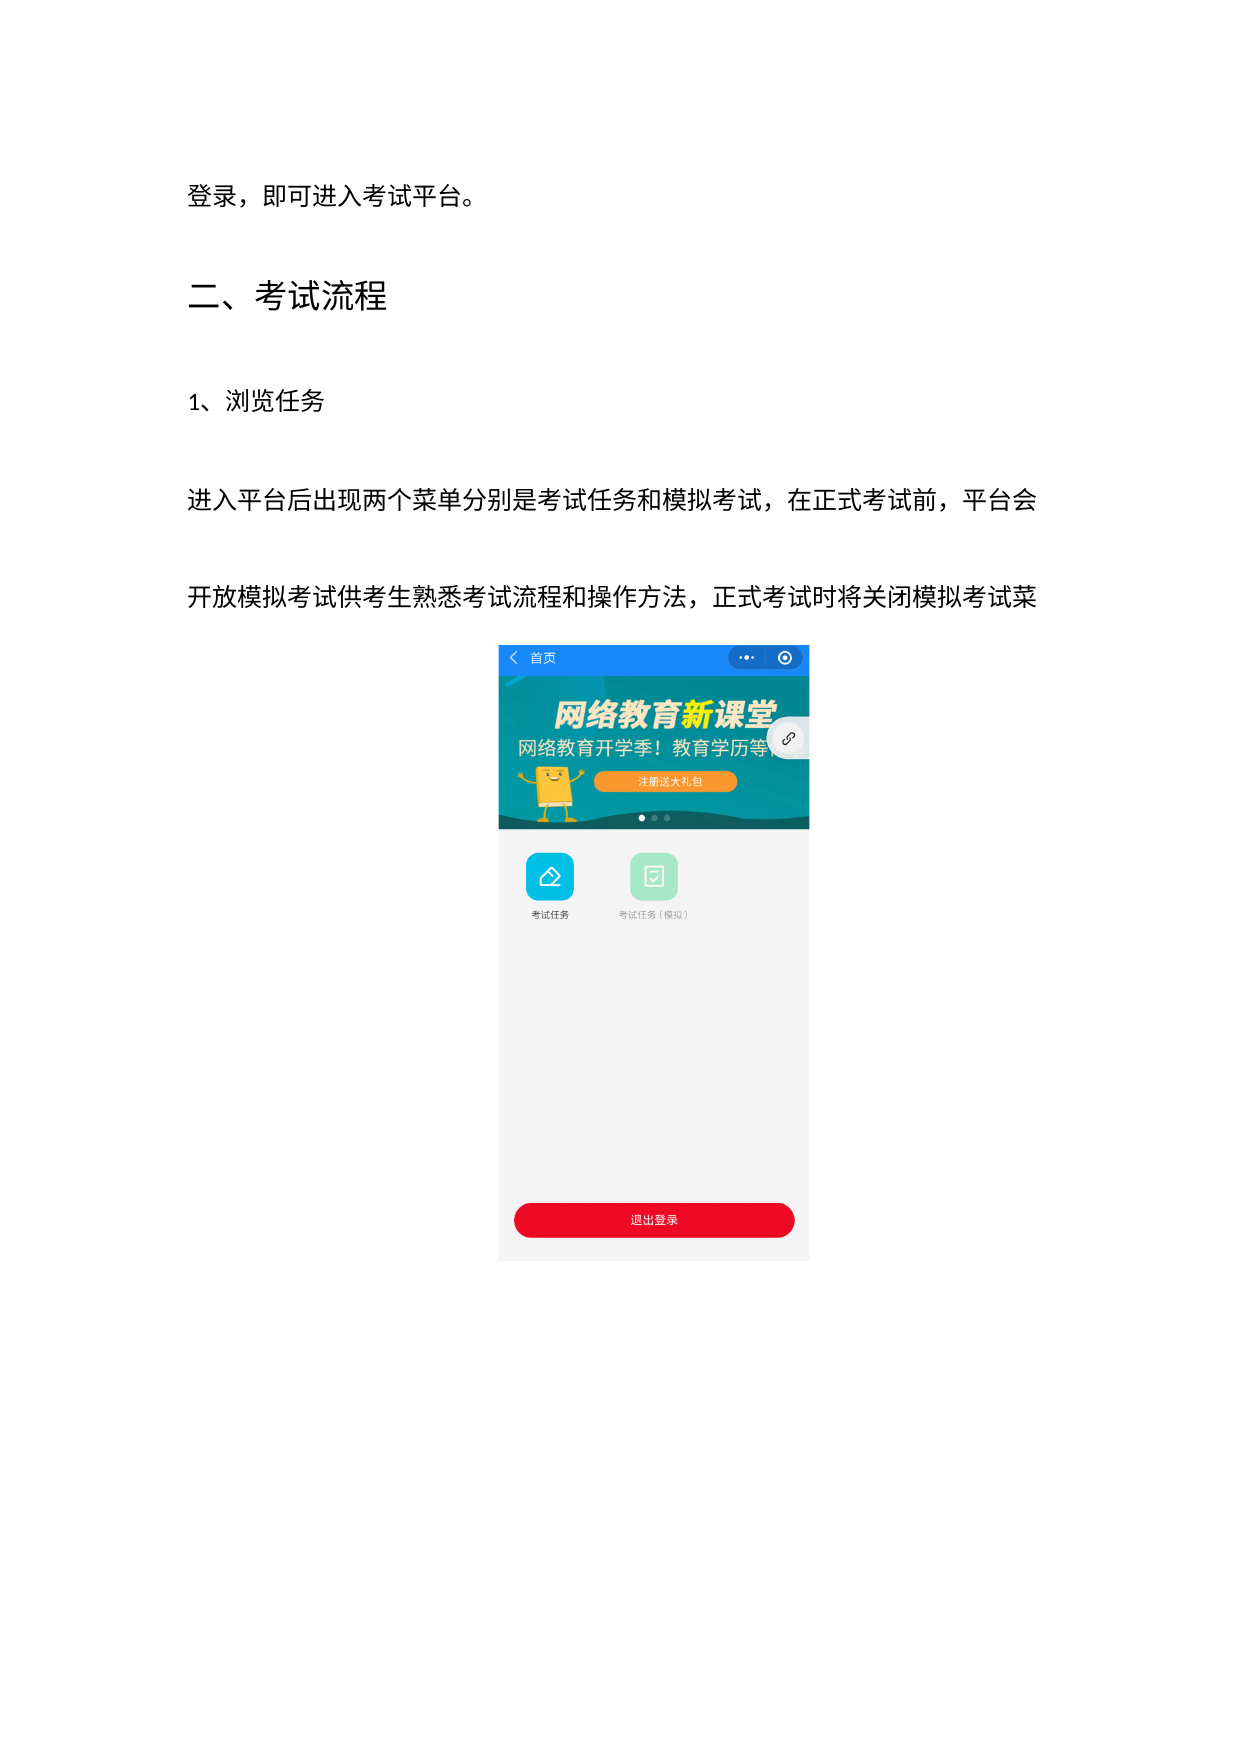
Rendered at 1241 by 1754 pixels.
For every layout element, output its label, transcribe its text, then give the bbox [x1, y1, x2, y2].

text 二、考试流程 [187, 261, 1053, 326]
text 在考试登录页面中，输入考生号账号、身份证号后六位密码以及验证码后点击登录，即可进入考试平台。 [187, 162, 1053, 227]
list 浏览任务 [187, 367, 1053, 432]
picture [498, 645, 810, 1261]
text 进入平台后出现两个菜单分别是考试任务和模拟考试，在正式考试前，平台会开放模拟考试供考生熟悉考试流程和操作方法，正式考试时将关闭模拟考试菜单，以避免混淆操作； [187, 466, 1053, 628]
